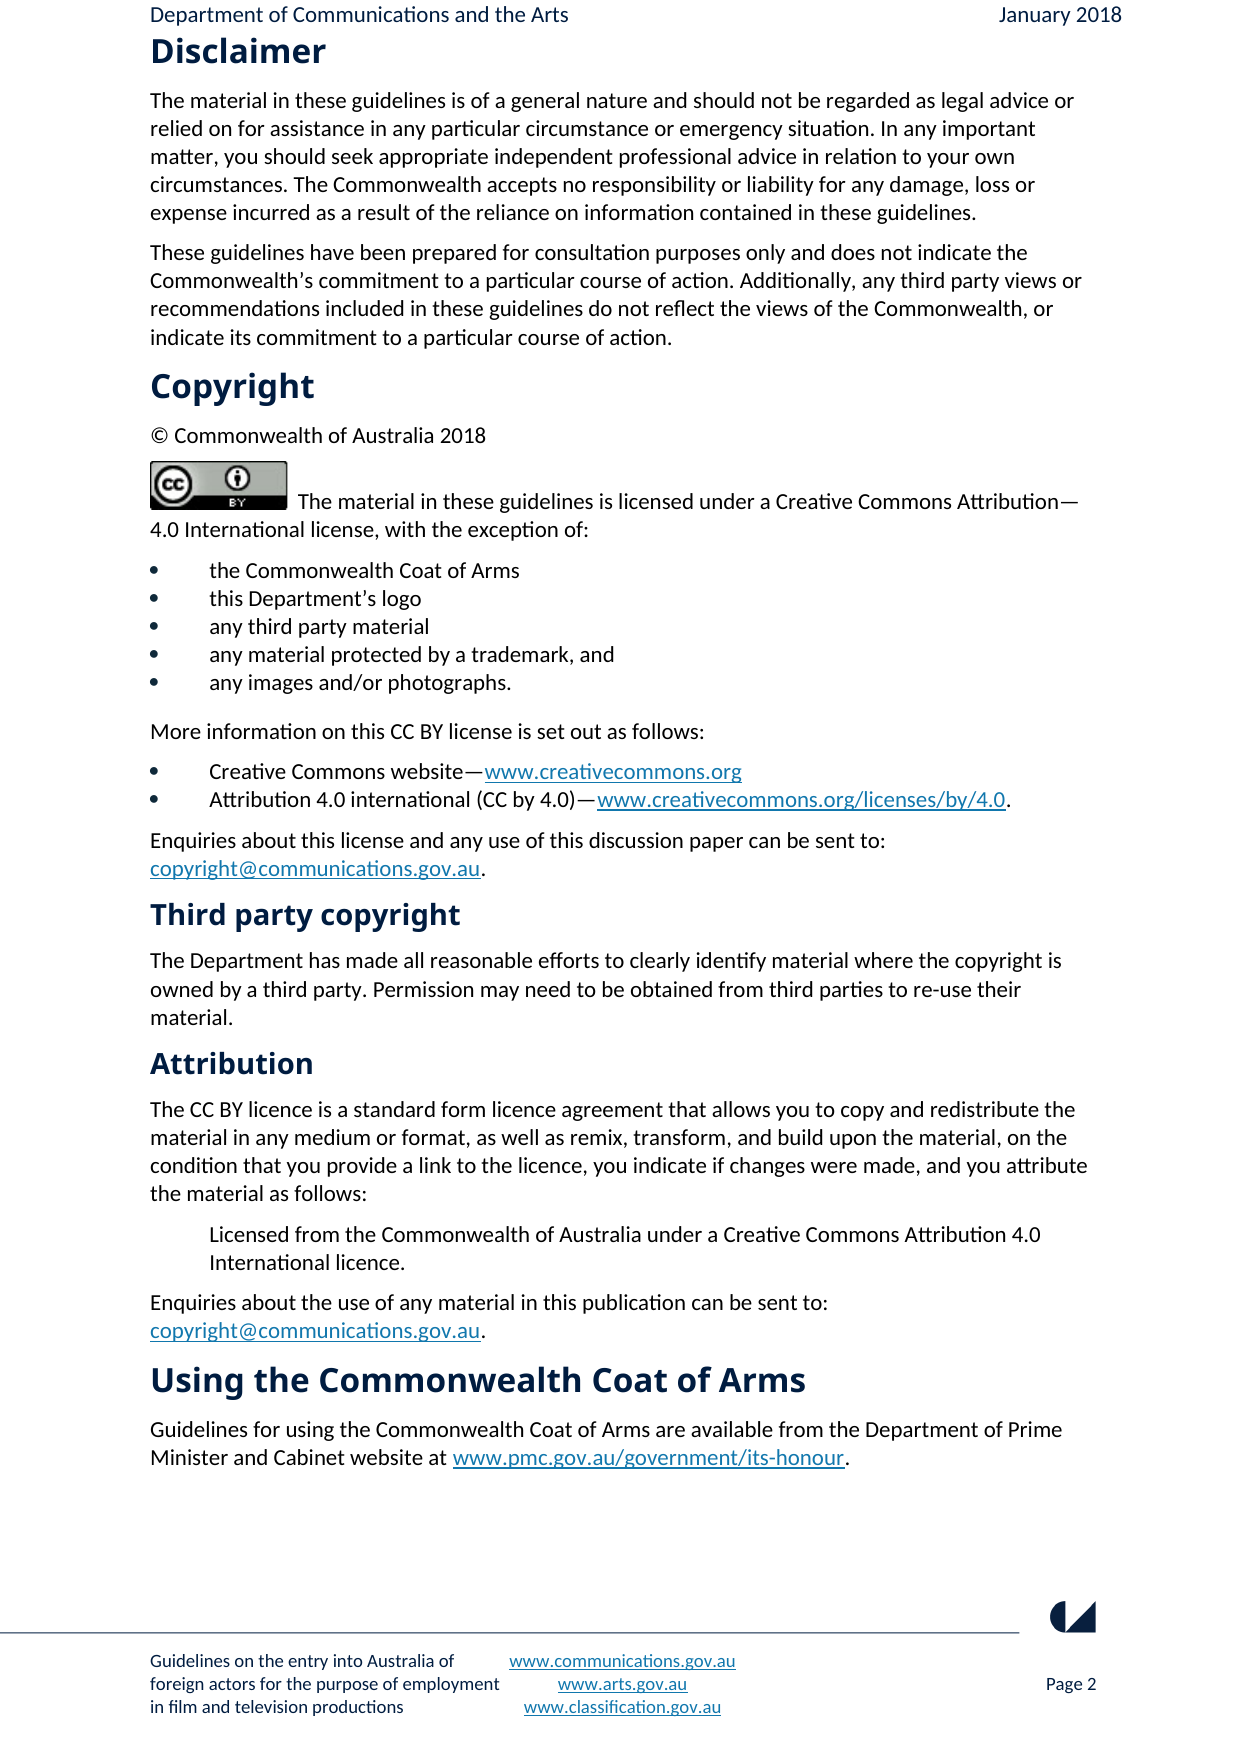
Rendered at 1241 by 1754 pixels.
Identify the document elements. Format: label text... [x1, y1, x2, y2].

text Licensed from the Commonwealth of Australia under a Creative Commons Attribution 4.0 International licence. [209, 1220, 1090, 1276]
text The CC BY licence is a standard form licence agreement that allows you to copy and redistribute the material in any medium or format, as well as remix, transform, and build upon the material, on the condition that you provide a link to the licence, you indicate if changes were made, and you attribute the material as follows: [150, 1095, 1090, 1207]
text Creative Commons website—www.creativecommons.org [150, 757, 1090, 785]
text The Department has made all reasonable efforts to clearly identify material where the copyright is owned by a third party. Permission may need to be obtained from third parties to re-use their material. [150, 947, 1090, 1031]
subtitle Third party copyright [150, 894, 1090, 934]
text These guidelines have been prepared for consultation purposes only and does not indicate the Commonwealth’s commitment to a particular course of action. Additionally, any third party views or recommendations included in these guidelines do not reflect the views of the Commonwealth, or indicate its commitment to a particular course of action. [150, 238, 1090, 351]
text any third party material [150, 612, 1090, 640]
text Enquiries about this license and any use of this discussion paper can be sent to: copyright@communications.gov.au. [150, 826, 1090, 882]
text Guidelines for using the Commonwealth Coat of Arms are available from the Department of Prime Minister and Cabinet website at www.pmc.gov.au/government/its-honour. [150, 1415, 1090, 1471]
picture [0, 1583, 1241, 1650]
text this Department’s logo [150, 584, 1090, 612]
text Attribution 4.0 international (CC by 4.0)—www.creativecommons.org/licenses/by/4.0. [150, 785, 1090, 813]
subtitle Disclaimer [150, 28, 1090, 73]
text The material in these guidelines is of a general nature and should not be regarded as legal advice or relied on for assistance in any particular circumstance or emergency situation. In any important matter, you should seek appropriate independent professional advice in relation to your own circumstances. The Commonwealth accepts no responsibility or liability for any damage, loss or expense incurred as a result of the reliance on information contained in these guidelines. [150, 86, 1090, 226]
picture [150, 461, 288, 510]
text © Commonwealth of Australia 2018 [150, 421, 1090, 449]
text any images and/or photographs. [150, 668, 1090, 696]
text The material in these guidelines is licensed under a Creative Commons Attribution—4.0 International license, with the exception of: [150, 462, 1090, 543]
text More information on this CC BY license is set out as follows: [150, 717, 1090, 745]
text Enquiries about the use of any material in this publication can be sent to: copyright@communications.gov.au. [150, 1288, 1090, 1344]
text any material protected by a trademark, and [150, 640, 1090, 668]
subtitle Copyright [150, 363, 1090, 408]
subtitle Using the Commonwealth Coat of Arms [150, 1357, 1090, 1402]
text the Commonwealth Coat of Arms [150, 556, 1090, 584]
subtitle Attribution [150, 1043, 1090, 1083]
